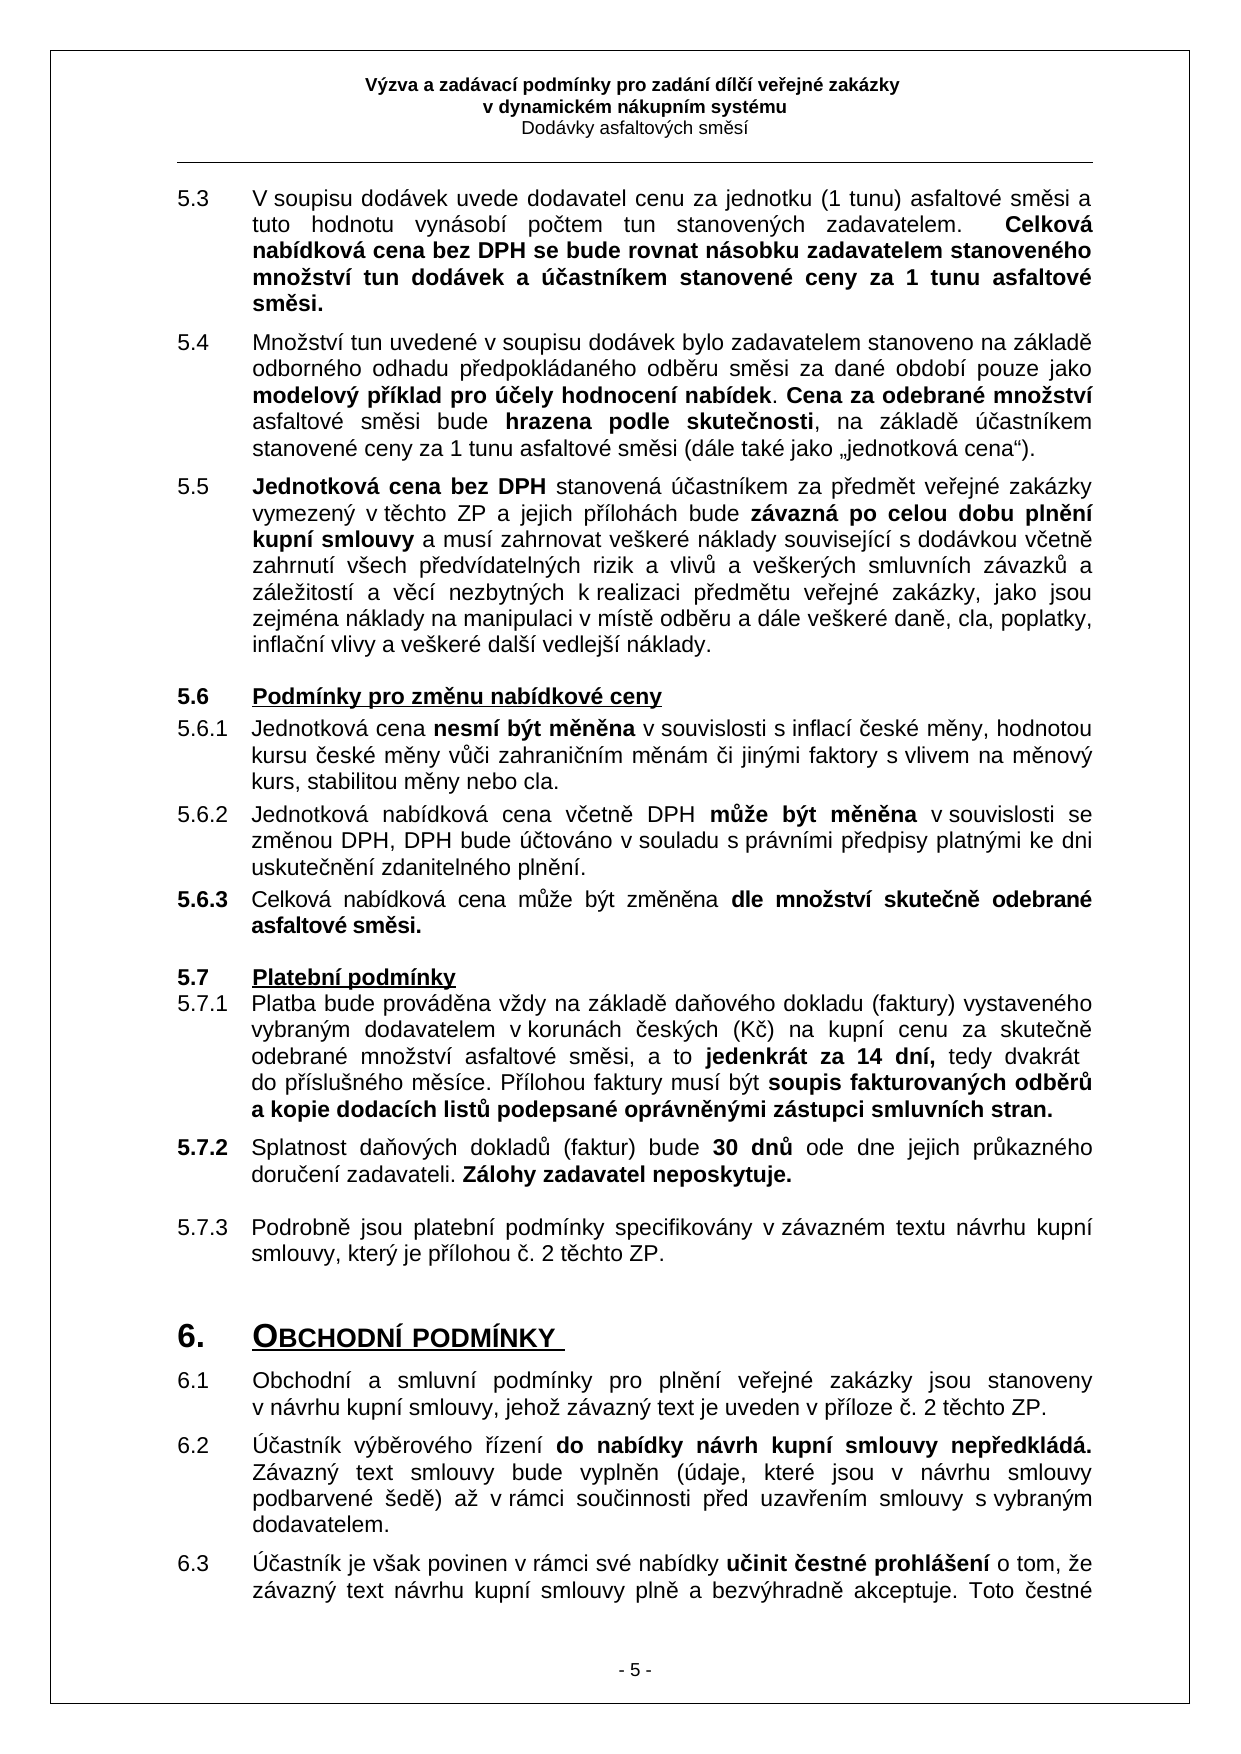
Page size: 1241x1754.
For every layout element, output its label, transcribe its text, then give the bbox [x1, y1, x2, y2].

list Obchodní a smluvní podmínky pro plnění veřejné zakázky jsou stanoveny v návrhu kupní smlouvy, jehož závazný text je uveden v příloze č. 2 těchto ZP. [177, 1367, 1093, 1420]
list Účastník výběrového řízení do nabídky návrh kupní smlouvy nepředkládá. Závazný text smlouvy bude vyplněn (údaje, které jsou v návrhu smlouvy podbarvené šedě) až v rámci součinnosti před uzavřením smlouvy s vybraným dodavatelem. [177, 1432, 1093, 1538]
list Jednotková cena nesmí být měněna v souvislosti s inflací české měny, hodnotou kursu české měny vůči zahraničním měnám či jinými faktory s vlivem na měnový kurs, stabilitou měny nebo cla. [177, 715, 1093, 794]
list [177, 1550, 1093, 1603]
list Jednotková nabídková cena včetně DPH může být měněna v souvislosti se změnou DPH, DPH bude účtováno v souladu s právními předpisy platnými ke dni uskutečnění zdanitelného plnění. [177, 801, 1093, 880]
list Množství tun uvedené v soupisu dodávek bylo zadavatelem stanoveno na základě odborného odhadu předpokládaného odběru směsi za dané období pouze jako modelový příklad pro účely hodnocení nabídek. Cena za odebrané množství asfaltové směsi bude hrazena podle skutečnosti, na základě účastníkem stanovené ceny za 1 tunu asfaltové směsi (dále také jako „jednotková cena“). [177, 329, 1093, 461]
subtitle Obchodní podmínky [177, 1316, 1093, 1354]
list Celková nabídková cena může být změněna dle množství skutečně odebrané asfaltové směsi. [177, 886, 1093, 939]
list V soupisu dodávek uvede dodavatel cenu za jednotku (1 tunu) asfaltové směsi a tuto hodnotu vynásobí počtem tun stanovených zadavatelem. Celková nabídková cena bez DPH se bude rovnat násobku zadavatelem stanoveného množství tun dodávek a účastníkem stanovené ceny za 1 tunu asfaltové směsi. [177, 185, 1093, 317]
list Podmínky pro změnu nabídkové ceny [177, 683, 1093, 709]
list Splatnost daňových dokladů (faktur) bude 30 dnů ode dne jejich průkazného doručení zadavateli. Zálohy zadavatel neposkytuje. [177, 1134, 1093, 1187]
list Platba bude prováděna vždy na základě daňového dokladu (faktury) vystaveného vybraným dodavatelem v korunách českých (Kč) na kupní cenu za skutečně odebrané množství asfaltové směsi, a to jedenkrát za 14 dní, tedy dvakrát do příslušného měsíce. Přílohou faktury musí být soupis fakturovaných odběrů a kopie dodacích listů podepsané oprávněnými zástupci smluvních stran. [177, 990, 1093, 1122]
list Jednotková cena bez DPH stanovená účastníkem za předmět veřejné zakázky vymezený v těchto ZP a jejich přílohách bude závazná po celou dobu plnění kupní smlouvy a musí zahrnovat veškeré náklady související s dodávkou včetně zahrnutí všech předvídatelných rizik a vlivů a veškerých smluvních závazků a záležitostí a věcí nezbytných k realizaci předmětu veřejné zakázky, jako jsou zejména náklady na manipulaci v místě odběru a dále veškeré daně, cla, poplatky, inflační vlivy a veškeré další vedlejší náklady. [177, 473, 1093, 658]
list Podrobně jsou platební podmínky specifikovány v závazném textu návrhu kupní smlouvy, který je přílohou č. 2 těchto ZP. [177, 1213, 1093, 1266]
list Platební podmínky [177, 964, 1093, 990]
